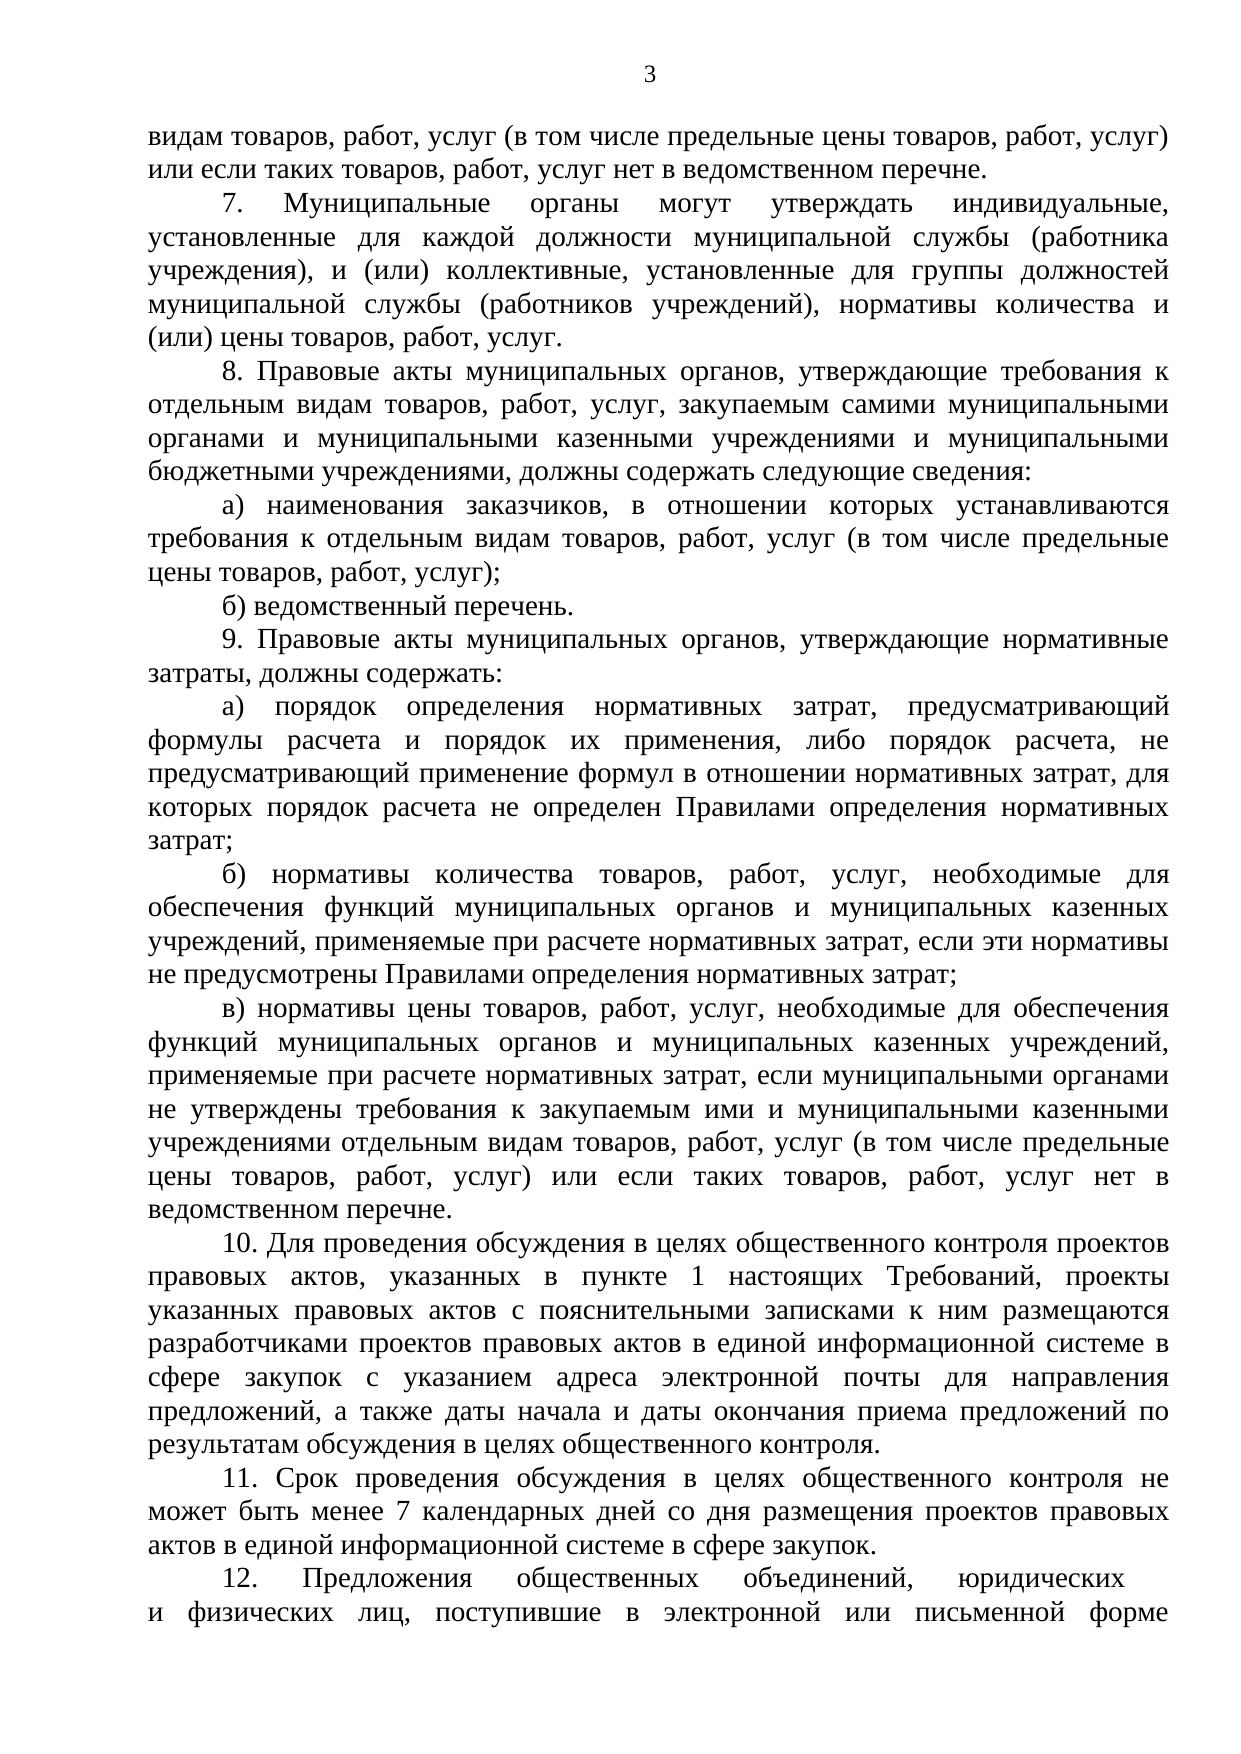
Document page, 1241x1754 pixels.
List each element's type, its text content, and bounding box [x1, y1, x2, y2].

text б) нормативы количества товаров, работ, услуг, необходимые для обеспечения функций муниципальных органов и муниципальных казенных учреждений, применяемые при расчете нормативных затрат, если эти нормативы не предусмотрены Правилами определения нормативных затрат; [148, 856, 1170, 990]
text 11. Срок проведения обсуждения в целях общественного контроля не может быть менее 7 календарных дней со дня размещения проектов правовых актов в единой информационной системе в сфере закупок. [148, 1460, 1170, 1560]
text 8. Правовые акты муниципальных органов, утверждающие требования к отдельным видам товаров, работ, услуг, закупаемым самими муниципальными органами и муниципальными казенными учреждениями и муниципальными бюджетными учреждениями, должны содержать следующие сведения: [148, 353, 1170, 487]
text 7. Муниципальные органы могут утверждать индивидуальные, установленные для каждой должности муниципальной службы (работника учреждения), и (или) коллективные, установленные для группы должностей муниципальной службы (работников учреждений), нормативы количества и (или) цены товаров, работ, услуг. [148, 185, 1170, 353]
text 9. Правовые акты муниципальных органов, утверждающие нормативные затраты, должны содержать: [148, 621, 1170, 688]
text в) нормативы цены товаров, работ, услуг, необходимые для обеспечения функций муниципальных органов и муниципальных казенных учреждений, применяемые при расчете нормативных затрат, если муниципальными органами не утверждены требования к закупаемым ими и муниципальными казенными учреждениями отдельным видам товаров, работ, услуг (в том числе предельные цены товаров, работ, услуг) или если таких товаров, работ, услуг нет в ведомственном перечне. [148, 990, 1170, 1225]
text а) наименования заказчиков, в отношении которых устанавливаются требования к отдельным видам товаров, работ, услуг (в том числе предельные цены товаров, работ, услуг); [148, 487, 1170, 588]
text а) порядок определения нормативных затрат, предусматривающий формулы расчета и порядок их применения, либо порядок расчета, не предусматривающий применение формул в отношении нормативных затрат, для которых порядок расчета не определен Правилами определения нормативных затрат; [148, 688, 1170, 856]
text б) ведомственный перечень. [148, 588, 1170, 621]
text 10. Для проведения обсуждения в целях общественного контроля проектов правовых актов, указанных в пункте 1 настоящих Требований, проекты указанных правовых актов с пояснительными записками к ним размещаются разработчиками проектов правовых актов в единой информационной системе в сфере закупок с указанием адреса электронной почты для направления предложений, а также даты начала и даты окончания приема предложений по результатам обсуждения в целях общественного контроля. [148, 1225, 1170, 1460]
